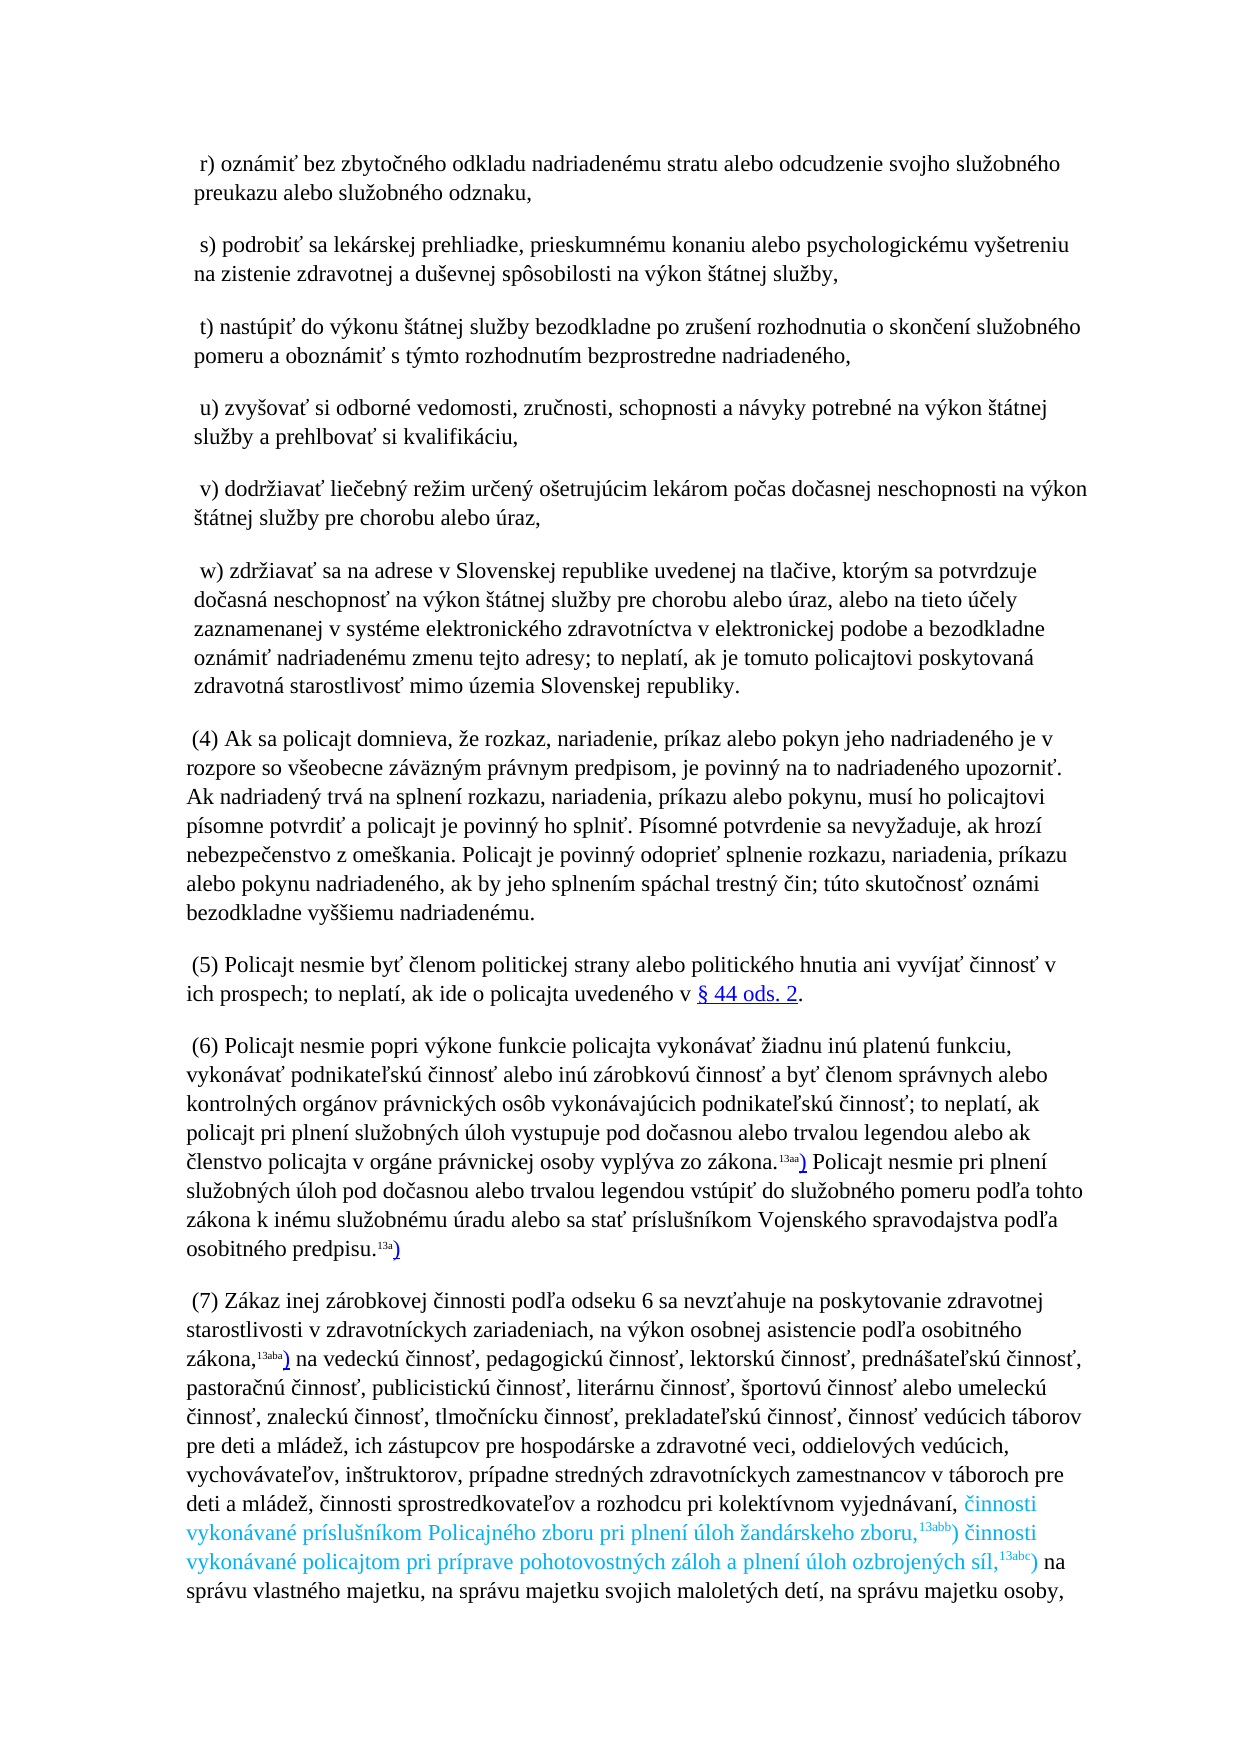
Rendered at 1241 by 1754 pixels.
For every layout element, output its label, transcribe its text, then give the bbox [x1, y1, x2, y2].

text (4) Ak sa policajt domnieva, že rozkaz, nariadenie, príkaz alebo pokyn jeho nadriadeného je v rozpore so všeobecne záväzným právnym predpisom, je povinný na to nadriadeného upozorniť. Ak nadriadený trvá na splnení rozkazu, nariadenia, príkazu alebo pokynu, musí ho policajtovi písomne potvrdiť a policajt je povinný ho splniť. Písomné potvrdenie sa nevyžaduje, ak hrozí nebezpečenstvo z omeškania. Policajt je povinný odoprieť splnenie rozkazu, nariadenia, príkazu alebo pokynu nadriadeného, ak by jeho splnením spáchal trestný čin; túto skutočnosť oznámi bezodkladne vyššiemu nadriadenému. [186, 725, 1090, 925]
text (6) Policajt nesmie popri výkone funkcie policajta vykonávať žiadnu inú platenú funkciu, vykonávať podnikateľskú činnosť alebo inú zárobkovú činnosť a byť členom správnych alebo kontrolných orgánov právnických osôb vykonávajúcich podnikateľskú činnosť; to neplatí, ak policajt pri plnení služobných úloh vystupuje pod dočasnou alebo trvalou legendou alebo ak členstvo policajta v orgáne právnickej osoby vyplýva zo zákona.13aa) Policajt nesmie pri plnení služobných úloh pod dočasnou alebo trvalou legendou vstúpiť do služobného pomeru podľa tohto zákona k inému služobnému úradu alebo sa stať príslušníkom Vojenského spravodajstva podľa osobitného predpisu.13a) [186, 1032, 1090, 1262]
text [186, 1288, 1090, 1603]
text v) dodržiavať liečebný režim určený ošetrujúcim lekárom počas dočasnej neschopnosti na výkon štátnej služby pre chorobu alebo úraz, [194, 475, 1090, 531]
text r) oznámiť bez zbytočného odkladu nadriadenému stratu alebo odcudzenie svojho služobného preukazu alebo služobného odznaku, [194, 150, 1090, 205]
text u) zvyšovať si odborné vedomosti, zručnosti, schopnosti a návyky potrebné na výkon štátnej služby a prehlbovať si kvalifikáciu, [194, 394, 1090, 449]
text (5) Policajt nesmie byť členom politickej strany alebo politického hnutia ani vyvíjať činnosť v ich prospech; to neplatí, ak ide o policajta uvedeného v § 44 ods. 2. [186, 951, 1090, 1006]
text w) zdržiavať sa na adrese v Slovenskej republike uvedenej na tlačive, ktorým sa potvrdzuje dočasná neschopnosť na výkon štátnej služby pre chorobu alebo úraz, alebo na tieto účely zaznamenanej v systéme elektronického zdravotníctva v elektronickej podobe a bezodkladne oznámiť nadriadenému zmenu tejto adresy; to neplatí, ak je tomuto policajtovi poskytovaná zdravotná starostlivosť mimo územia Slovenskej republiky. [194, 557, 1090, 699]
text t) nastúpiť do výkonu štátnej služby bezodkladne po zrušení rozhodnutia o skončení služobného pomeru a oboznámiť s týmto rozhodnutím bezprostredne nadriadeného, [194, 313, 1090, 368]
text s) podrobiť sa lekárskej prehliadke, prieskumnému konaniu alebo psychologickému vyšetreniu na zistenie zdravotnej a duševnej spôsobilosti na výkon štátnej služby, [194, 231, 1090, 287]
